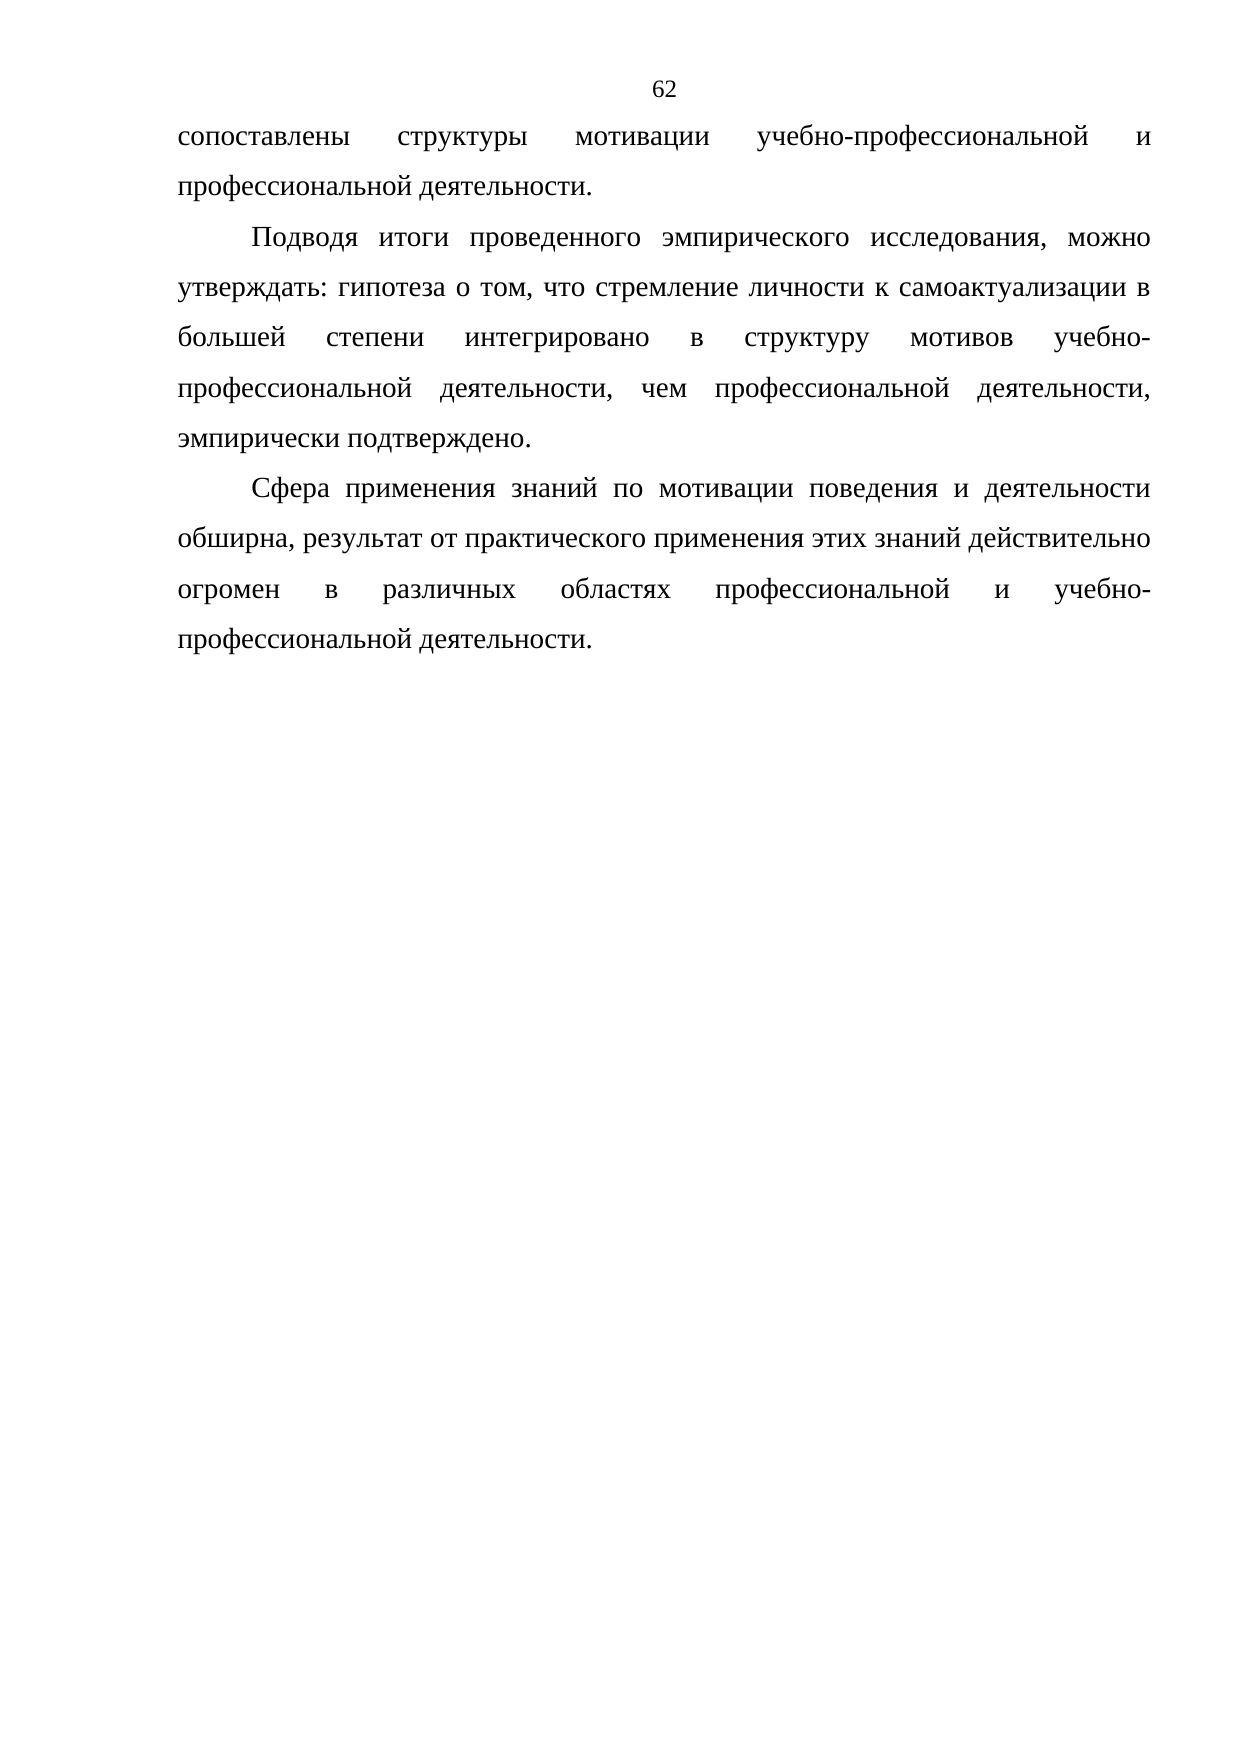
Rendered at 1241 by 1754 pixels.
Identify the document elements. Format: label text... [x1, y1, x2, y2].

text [177, 118, 1152, 202]
text Сфера применения знаний по мотивации поведения и деятельности обширна, результат от практического применения этих знаний действительно огромен в различных областях профессиональной и учебно-профессиональной деятельности. [177, 470, 1152, 655]
text Подводя итоги проведенного эмпирического исследования, можно утверждать: гипотеза о том, что стремление личности к самоактуализации в большей степени интегрировано в структуру мотивов учебно-профессиональной деятельности, чем профессиональной деятельности, эмпирически подтверждено. [177, 219, 1152, 453]
